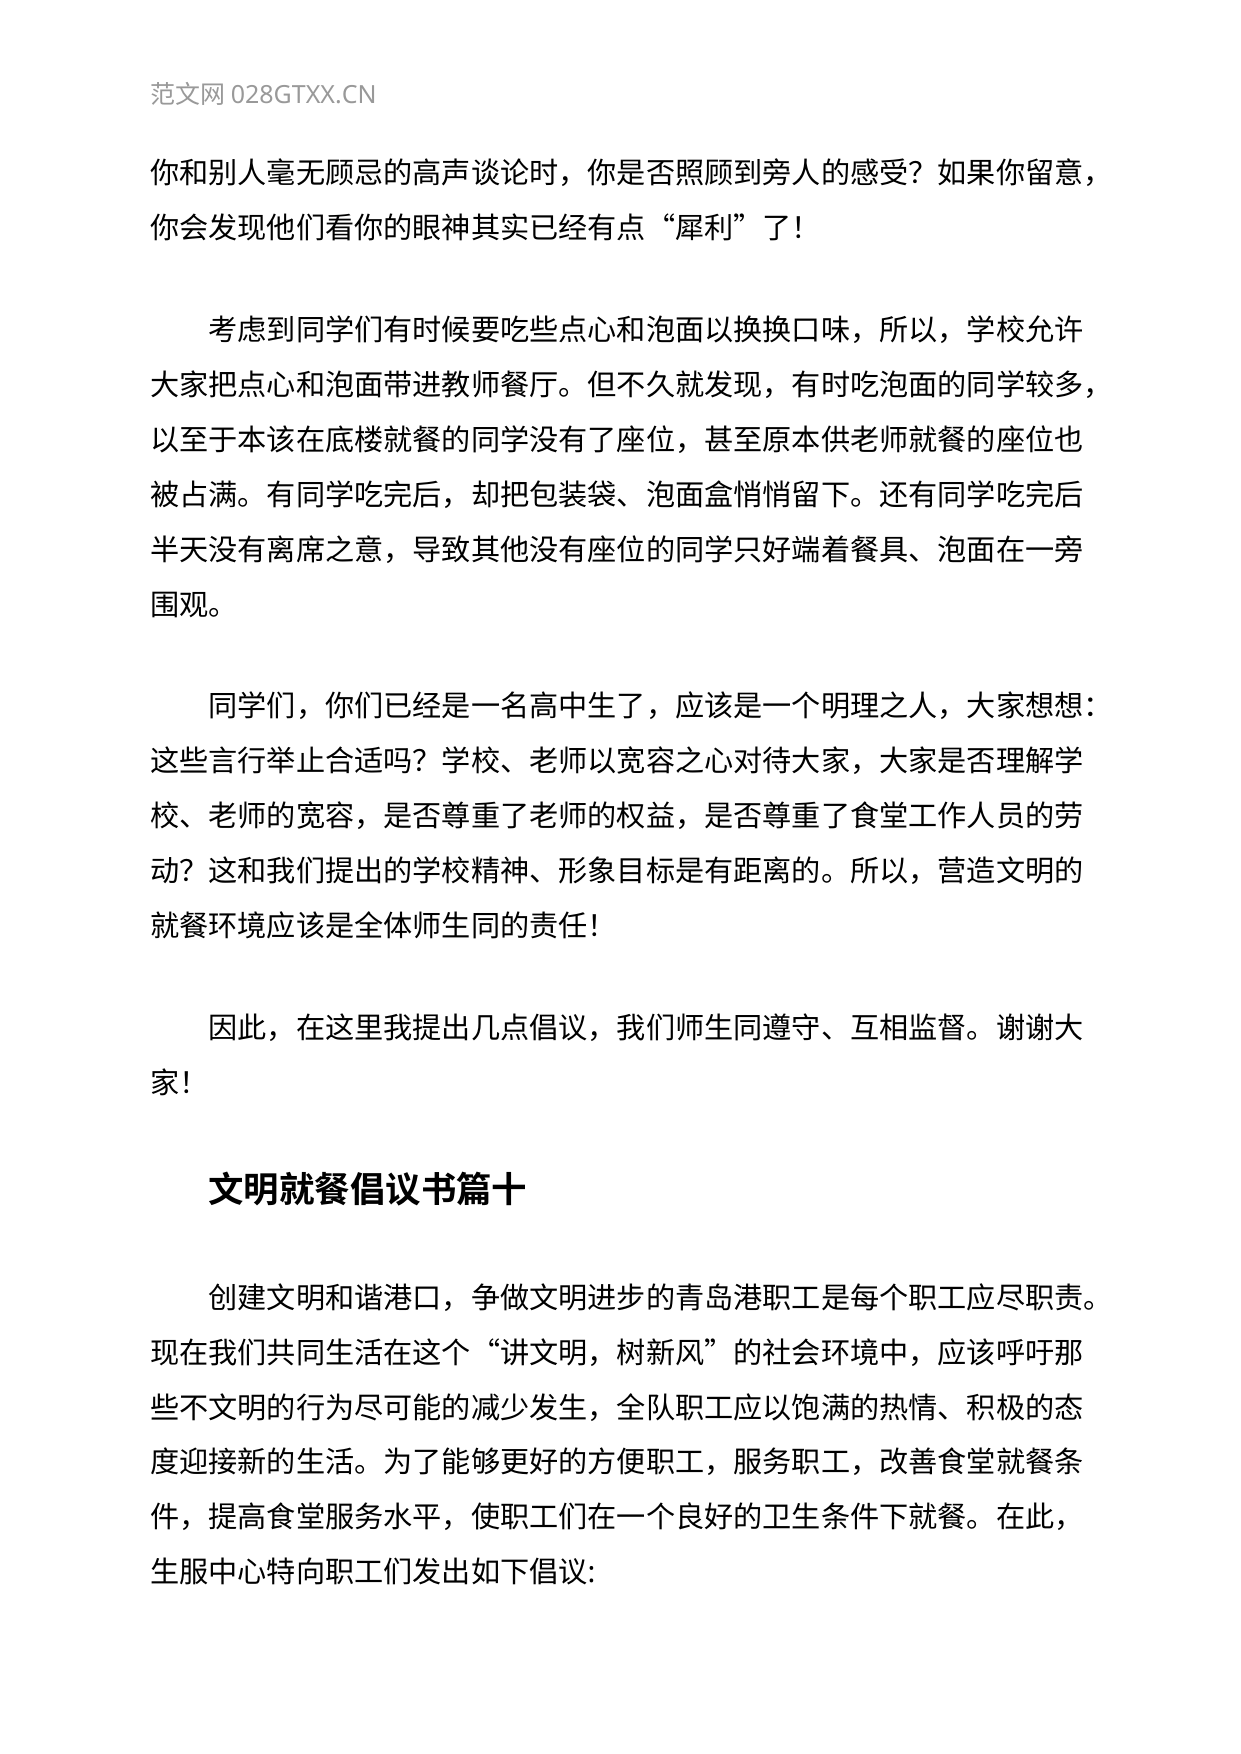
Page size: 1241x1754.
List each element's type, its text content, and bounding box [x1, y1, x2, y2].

text 因此，在这里我提出几点倡议，我们师生同遵守、互相监督。谢谢大家！ [150, 1004, 1090, 1101]
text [150, 150, 1090, 247]
text 考虑到同学们有时候要吃些点心和泡面以换换口味，所以，学校允许大家把点心和泡面带进教师餐厅。但不久就发现，有时吃泡面的同学较多，以至于本该在底楼就餐的同学没有了座位，甚至原本供老师就餐的座位也被占满。有同学吃完后，却把包装袋、泡面盒悄悄留下。还有同学吃完后半天没有离席之意，导致其他没有座位的同学只好端着餐具、泡面在一旁围观。 [150, 307, 1090, 623]
text 文明就餐倡议书篇十 [150, 1161, 1090, 1212]
text 创建文明和谐港口，争做文明进步的青岛港职工是每个职工应尽职责。现在我们共同生活在这个“讲文明，树新风”的社会环境中，应该呼吁那些不文明的行为尽可能的减少发生，全队职工应以饱满的热情、积极的态度迎接新的生活。为了能够更好的方便职工，服务职工，改善食堂就餐条件，提高食堂服务水平，使职工们在一个良好的卫生条件下就餐。在此，生服中心特向职工们发出如下倡议: [150, 1274, 1090, 1591]
text 同学们，你们已经是一名高中生了，应该是一个明理之人，大家想想：这些言行举止合适吗？学校、老师以宽容之心对待大家，大家是否理解学校、老师的宽容，是否尊重了老师的权益，是否尊重了食堂工作人员的劳动？这和我们提出的学校精神、形象目标是有距离的。所以，营造文明的就餐环境应该是全体师生同的责任！ [150, 683, 1090, 945]
